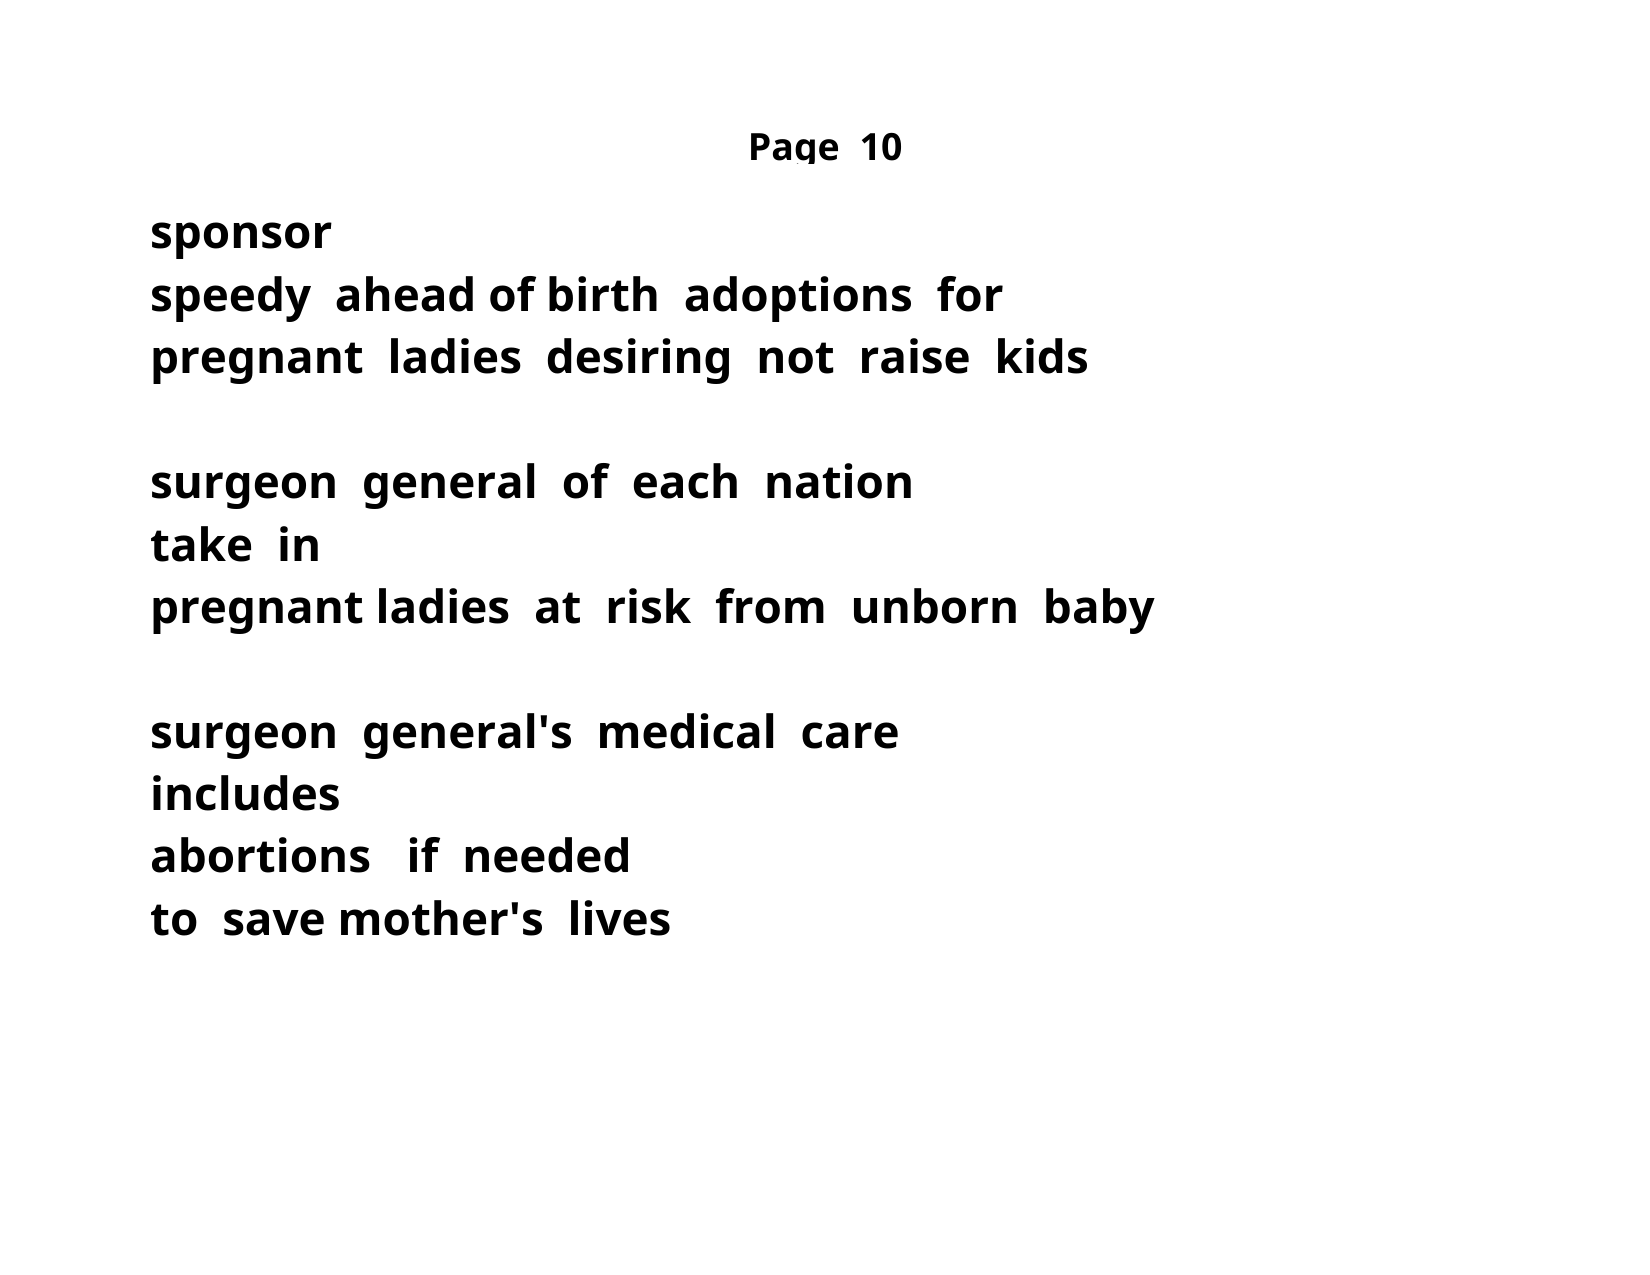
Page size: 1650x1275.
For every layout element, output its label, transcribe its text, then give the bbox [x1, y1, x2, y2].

text speedy ahead of birth adoptions for [150, 262, 1500, 325]
text pregnant ladies at risk from unborn baby [150, 574, 1500, 637]
text take in [150, 512, 1500, 574]
text pregnant ladies desiring not raise kids [150, 325, 1500, 387]
text surgeon general of each nation [150, 449, 1500, 512]
text sponsor [150, 200, 1500, 262]
text surgeon general's medical care [150, 699, 1500, 762]
text includes [150, 762, 1500, 824]
text to save mother's lives [150, 886, 1500, 949]
text abortions if needed [150, 824, 1500, 886]
